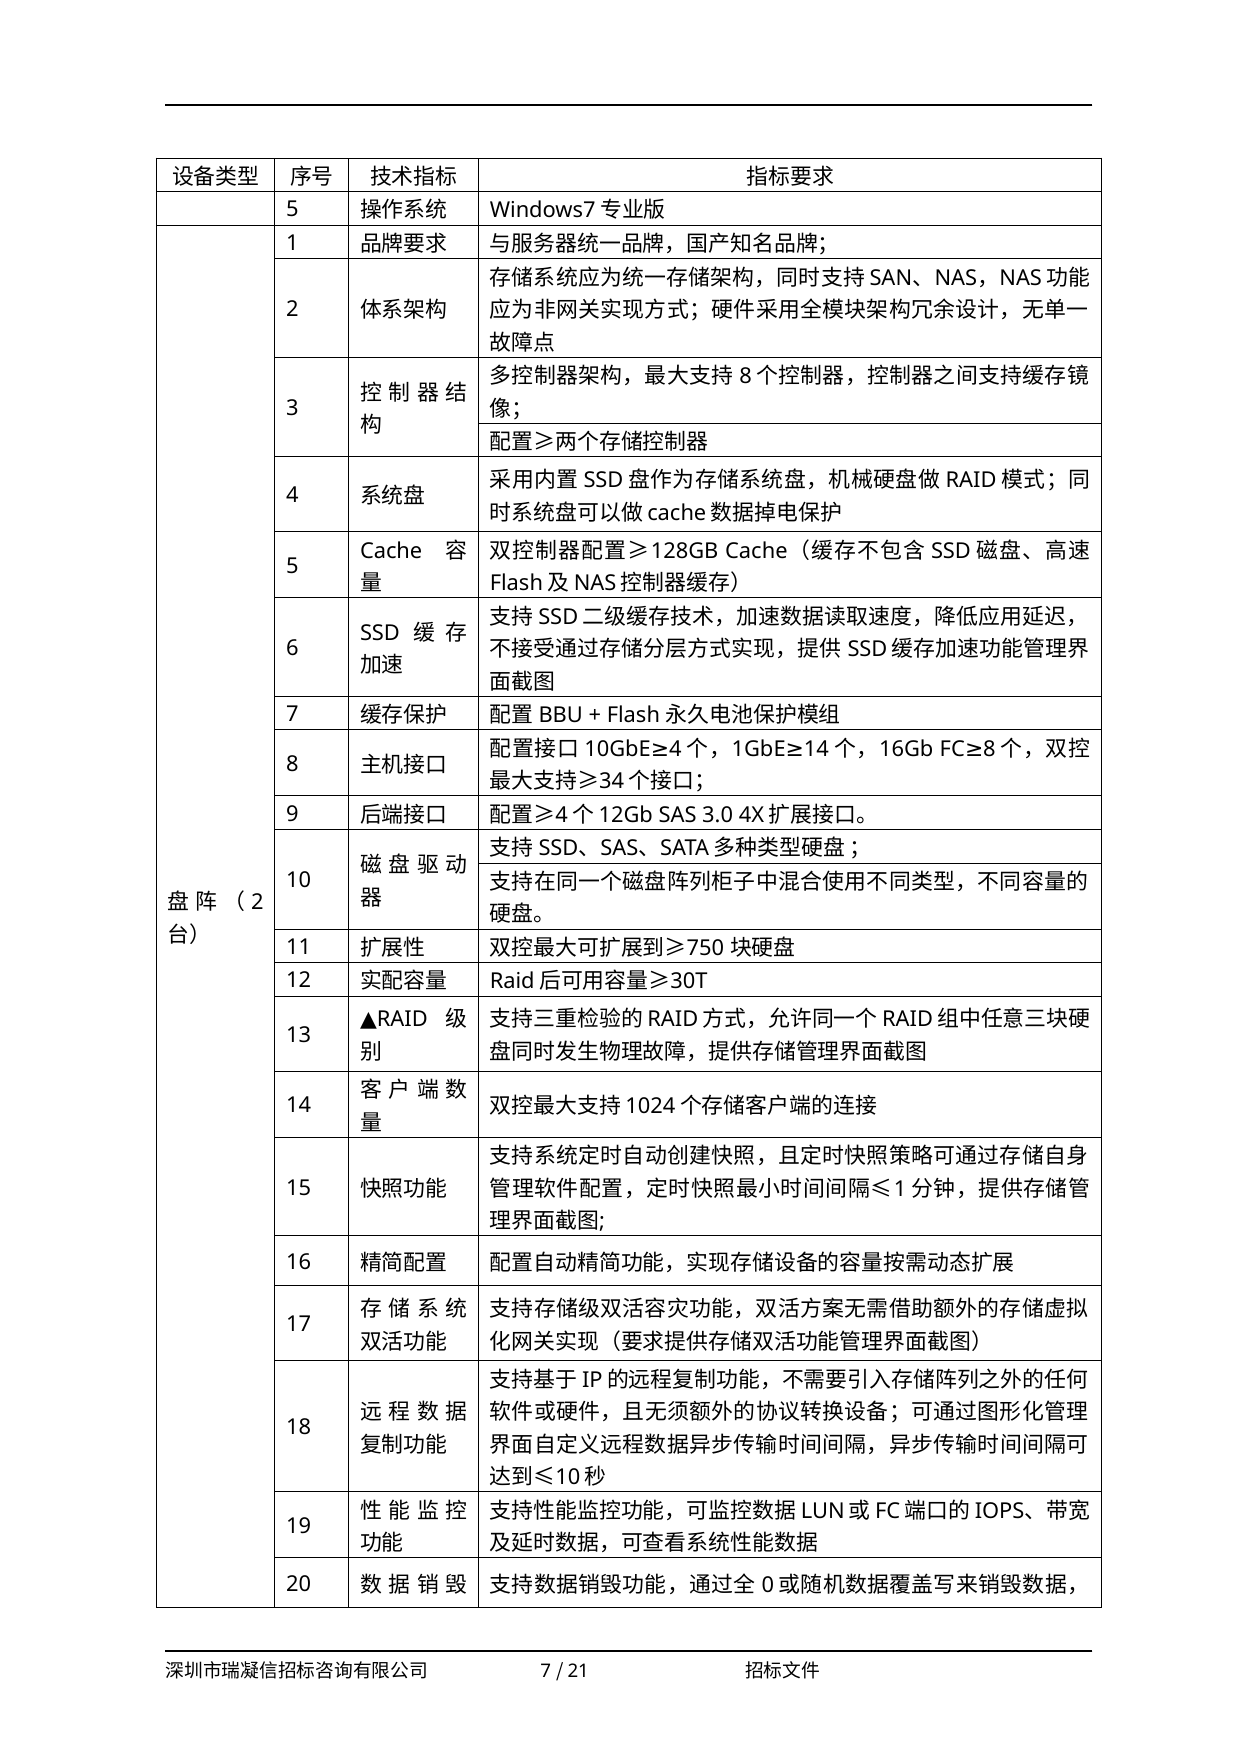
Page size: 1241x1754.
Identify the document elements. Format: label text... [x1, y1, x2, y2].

table_cell 支持基于IP的远程复制功能，不需要引入存储阵列之外的任何软件或硬件，且无须额外的协议转换设备；可通过图形化管理界面自定义远程数据异步传输时间间隔，异步传输时间间隔可达到≤10秒 [479, 1361, 1101, 1491]
table_cell 支持数据销毁功能，通过全0或随机数据覆盖写来销毁数据，提供存储管理界面截图 [479, 1558, 1101, 1607]
table_cell 10 [275, 830, 348, 928]
table_header 指标要求 [479, 159, 1101, 191]
table_cell 精简配置 [349, 1236, 478, 1285]
table_cell 存储系统双活功能 [349, 1286, 478, 1360]
table_cell 双控制器配置≥128GB Cache（缓存不包含SSD磁盘、高速Flash及NAS控制器缓存） [479, 532, 1101, 597]
table_cell 2 [275, 259, 348, 357]
table_cell 5 [275, 532, 348, 597]
table_cell 支持性能监控功能，可监控数据LUN或FC端口的IOPS、带宽及延时数据，可查看系统性能数据 [479, 1492, 1101, 1557]
table_cell 配置≥4个12Gb SAS 3.0 4X扩展接口。 [479, 796, 1101, 829]
table_header 技术指标 [349, 159, 478, 191]
table_cell 20 [275, 1558, 348, 1607]
table_cell 支持SSD二级缓存技术，加速数据读取速度，降低应用延迟，不接受通过存储分层方式实现，提供SSD缓存加速功能管理界面截图 [479, 598, 1101, 696]
table_cell 主机接口 [349, 730, 478, 795]
table_cell 性能监控功能 [349, 1492, 478, 1557]
table_cell 与服务器统一品牌，国产知名品牌； [479, 226, 1101, 258]
table_cell 快照功能 [349, 1138, 478, 1235]
table_cell 14 [275, 1072, 348, 1137]
table_cell 系统盘 [349, 457, 478, 531]
table_cell Raid后可用容量≥30T [479, 963, 1101, 996]
table_cell 配置自动精简功能，实现存储设备的容量按需动态扩展 [479, 1236, 1101, 1285]
table_cell 支持三重检验的RAID方式，允许同一个RAID组中任意三块硬盘同时发生物理故障，提供存储管理界面截图 [479, 997, 1101, 1071]
table_header 序号 [275, 159, 348, 191]
table_cell 盘阵（2台） [157, 226, 274, 1607]
table_cell 体系架构 [349, 259, 478, 357]
table_cell 12 [275, 963, 348, 996]
table_cell 双控最大支持1024个存储客户端的连接 [479, 1072, 1101, 1137]
table_cell 操作系统 [349, 192, 478, 224]
table_cell 1 [275, 226, 348, 258]
table_cell 19 [275, 1492, 348, 1557]
table_cell 配置 BBU + Flash 永久电池保护模组 [479, 697, 1101, 729]
table_cell 远程数据复制功能 [349, 1361, 478, 1491]
table_cell 5 [275, 192, 348, 224]
table_cell 多控制器架构，最大支持8个控制器，控制器之间支持缓存镜像； [479, 358, 1101, 423]
table_header 设备类型 [157, 159, 274, 191]
table_cell 支持 SSD、SAS、SATA多种类型硬盘 ； [479, 830, 1101, 862]
table_cell 配置≥两个存储控制器 [479, 424, 1101, 456]
table_cell 18 [275, 1361, 348, 1491]
table_cell 实配容量 [349, 963, 478, 996]
table_cell 客户端数量 [349, 1072, 478, 1137]
table_cell 13 [275, 997, 348, 1071]
table_cell 7 [275, 697, 348, 729]
table_cell 磁盘驱动器 [349, 830, 478, 928]
table_cell SSD缓存加速 [349, 598, 478, 696]
table_cell 3 [275, 358, 348, 456]
table_cell 支持在同一个磁盘阵列柜子中混合使用不同类型，不同容量的硬盘。 [479, 864, 1101, 928]
table_cell 扩展性 [349, 930, 478, 962]
table_cell 4 [275, 457, 348, 531]
table_cell 9 [275, 796, 348, 829]
table_cell ▲RAID 级别 [349, 997, 478, 1071]
table_cell 6 [275, 598, 348, 696]
table_cell Cache容量 [349, 532, 478, 597]
table_cell 存储系统应为统一存储架构，同时支持SAN、NAS，NAS功能应为非网关实现方式；硬件采用全模块架构冗余设计，无单一故障点 [479, 259, 1101, 357]
table_cell 双控最大可扩展到≥750 块硬盘 [479, 930, 1101, 962]
table_cell 后端接口 [349, 796, 478, 829]
table_cell 支持存储级双活容灾功能，双活方案无需借助额外的存储虚拟化网关实现（要求提供存储双活功能管理界面截图） [479, 1286, 1101, 1360]
table_cell 缓存保护 [349, 697, 478, 729]
table_cell 品牌要求 [349, 226, 478, 258]
table_cell 控制器结构 [349, 358, 478, 456]
table_cell 8 [275, 730, 348, 795]
table_cell 11 [275, 930, 348, 962]
table_cell 采用内置SSD盘作为存储系统盘，机械硬盘做RAID模式；同时系统盘可以做cache数据掉电保护 [479, 457, 1101, 531]
table_cell 配置接口10GbE≥4个，1GbE≥14个，16Gb FC≥8个，双控最大支持≥34个接口； [479, 730, 1101, 795]
table_cell Windows7专业版 [479, 192, 1101, 224]
table_cell 15 [275, 1138, 348, 1235]
table_cell 17 [275, 1286, 348, 1360]
table_cell 数据销毁功能 [349, 1558, 478, 1607]
table_cell 16 [275, 1236, 348, 1285]
table_cell 支持系统定时自动创建快照，且定时快照策略可通过存储自身管理软件配置，定时快照最小时间间隔≤1分钟，提供存储管理界面截图; [479, 1138, 1101, 1235]
